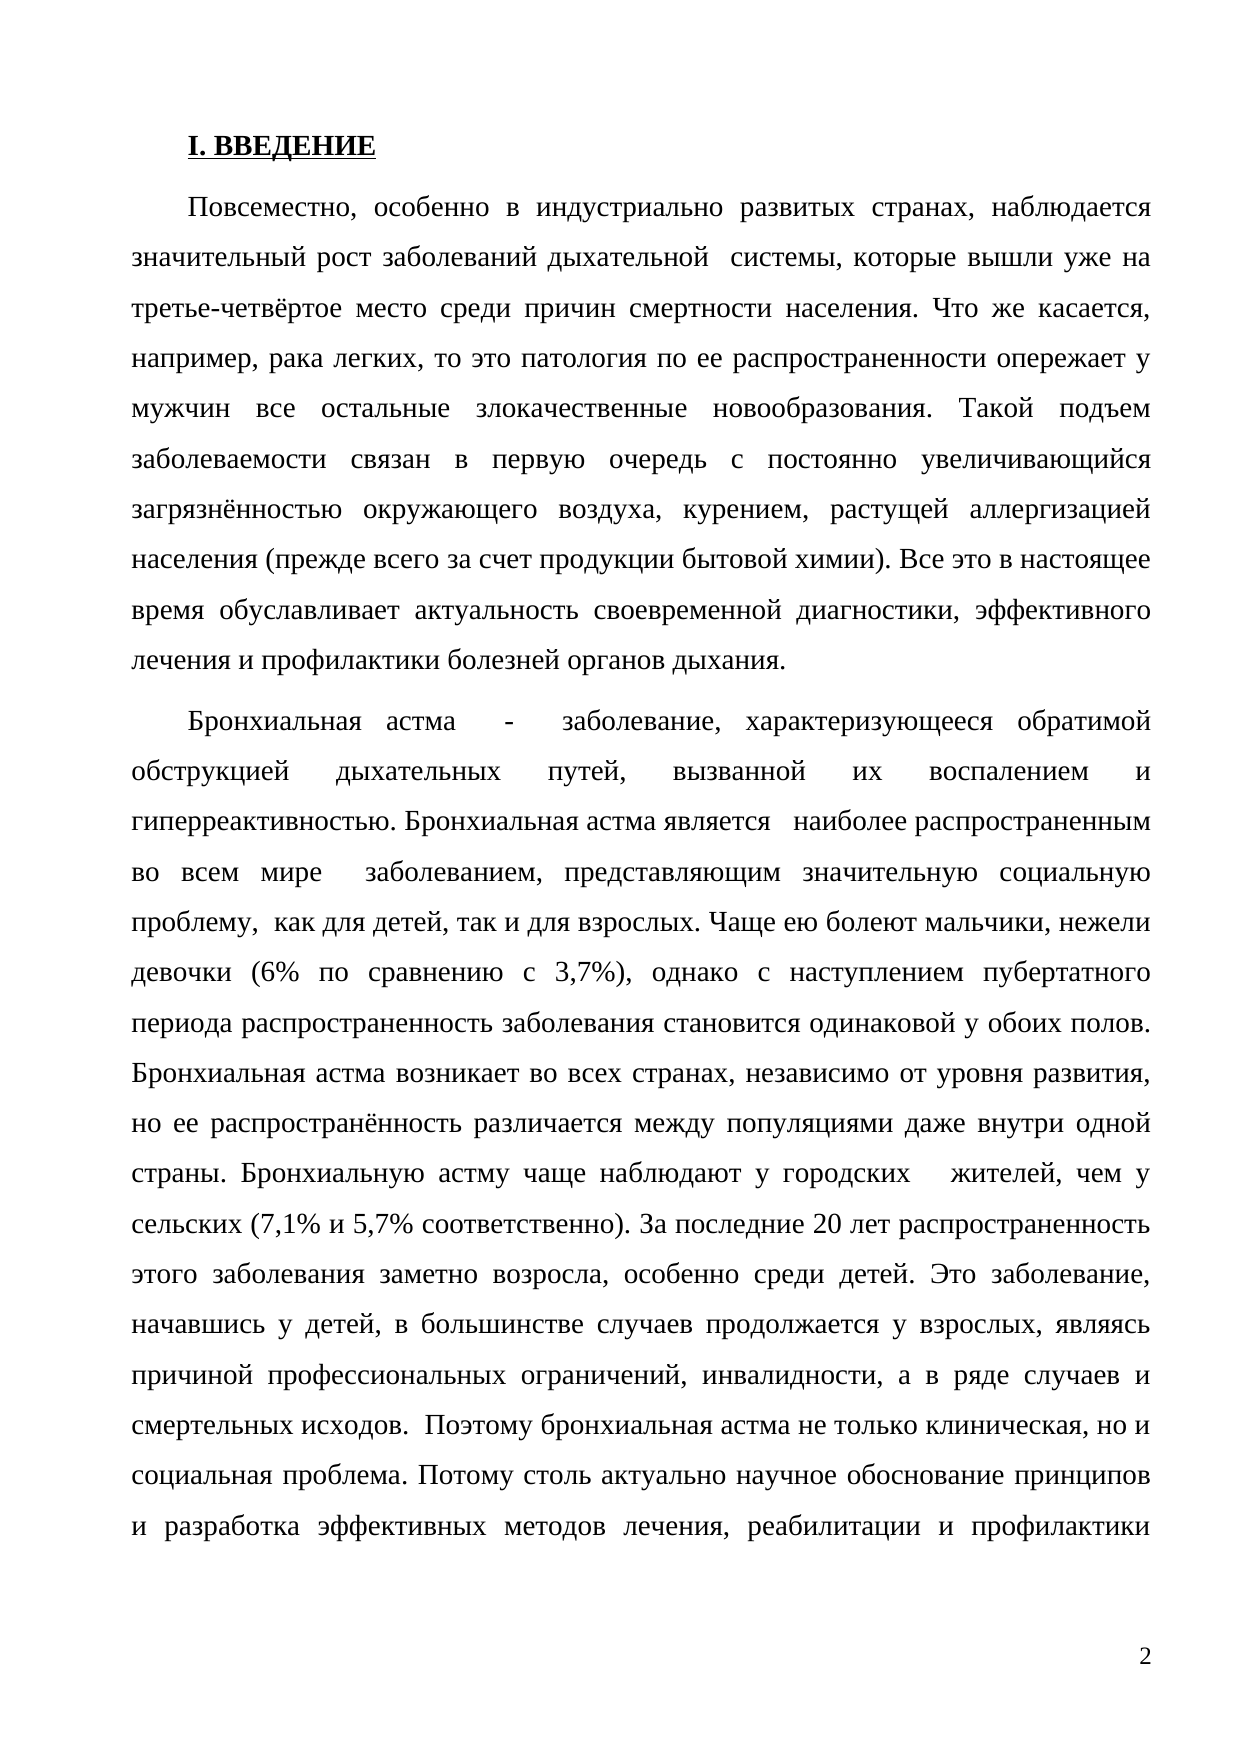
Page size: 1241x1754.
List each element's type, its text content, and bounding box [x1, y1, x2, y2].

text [131, 703, 1152, 1541]
text I. ВВЕДЕНИЕ [131, 128, 1152, 162]
text Повсеместно, особенно в индустриально развитых странах, наблюдается значительный рост заболеваний дыхательной системы, которые вышли уже на третье-четвёртое место среди причин смертности населения. Что же касается, например, рака легких, то это патология по ее распространенности опережает у мужчин все остальные злокачественные новообразования. Такой подъем заболеваемости связан в первую очередь с постоянно увеличивающийся загрязнённостью окружающего воздуха, курением, растущей аллергизацией населения (прежде всего за счет продукции бытовой химии). Все это в настоящее время обуславливает актуальность своевременной диагностики, эффективного лечения и профилактики болезней органов дыхания. [131, 189, 1152, 676]
